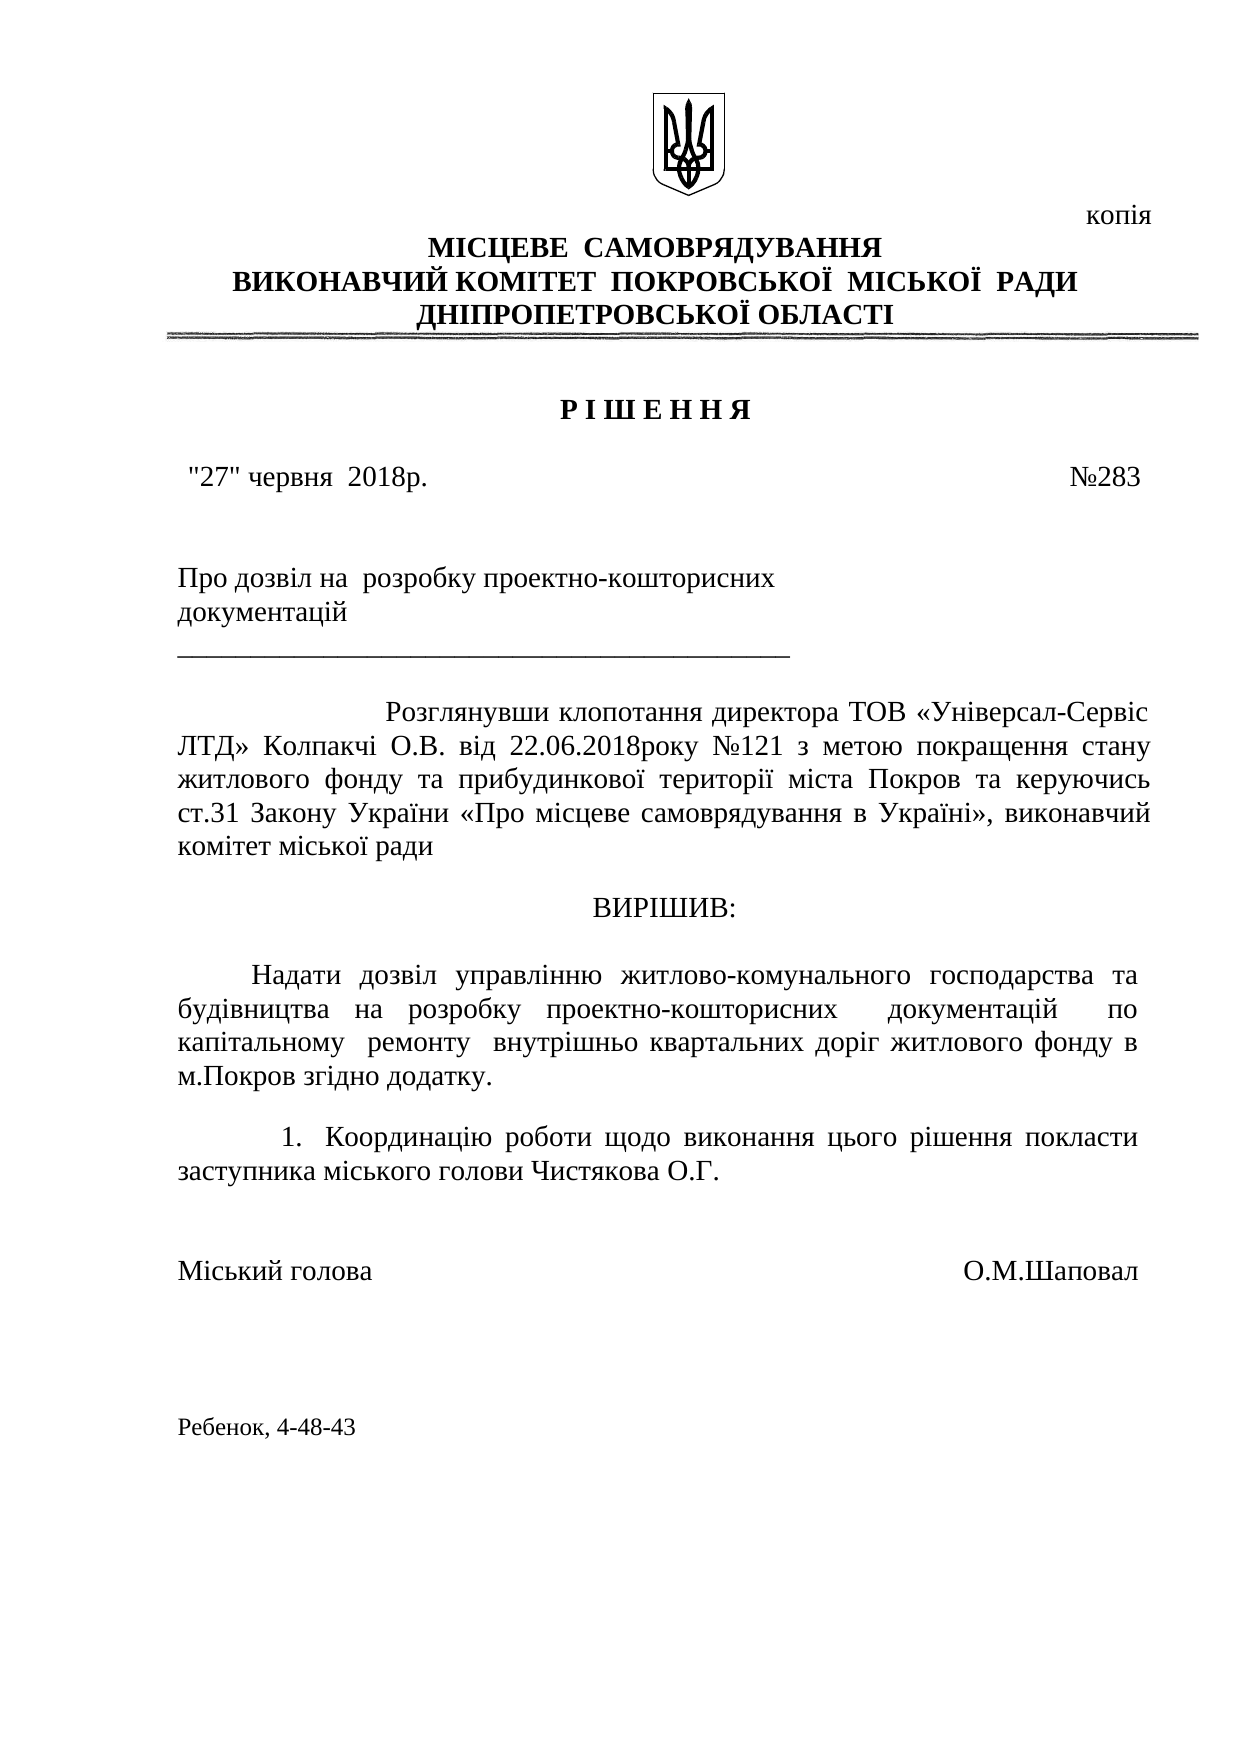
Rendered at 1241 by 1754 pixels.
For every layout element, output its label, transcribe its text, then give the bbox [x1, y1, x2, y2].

text Міський голова О.М.Шаповал [177, 1253, 1152, 1287]
text ДНІПРОПЕТРОВСЬКОЇ ОБЛАСТІ [158, 297, 1152, 331]
text Розглянувши клопотання директора ТОВ «Універсал-Сервіс ЛТД» Колпакчі О.В. від 22.06.2018року №121 з метою покращення стану житлового фонду та прибудинкової території міста Покров та керуючись ст.31 Закону України «Про місцеве самоврядування в Україні», виконавчий комітет міської ради [177, 694, 1152, 862]
text Надати дозвіл управлінню житлово-комунального господарства та будівництва на розробку проектно-кошторисних документацій по капітальному ремонту внутрішньо квартальних доріг житлового фонду в м.Покров згідно додатку. [177, 957, 1139, 1091]
text Ребенок, 4-48-43 [177, 1412, 1152, 1440]
text МІСЦЕВЕ САМОВРЯДУВАННЯ [158, 230, 1152, 264]
text Р І Ш Е Н Н Я [158, 392, 1152, 426]
text документацій [177, 594, 1152, 627]
list Координацію роботи щодо виконання цього рішення покласти заступника міського голови Чистякова О.Г. [177, 1119, 1139, 1186]
text ВИКОНАВЧИЙ КОМІТЕТ ПОКРОВСЬКОЇ МІСЬКОЇ РАДИ [158, 264, 1152, 297]
text ВИРІШИВ: [177, 890, 1152, 924]
text Про дозвіл на розробку проектно-кошторисних [177, 560, 1152, 594]
picture [158, 331, 1199, 342]
text __________________________________________ [177, 627, 1152, 661]
text копія [177, 74, 1152, 230]
text "27" червня 2018р. №283 [158, 459, 1152, 493]
